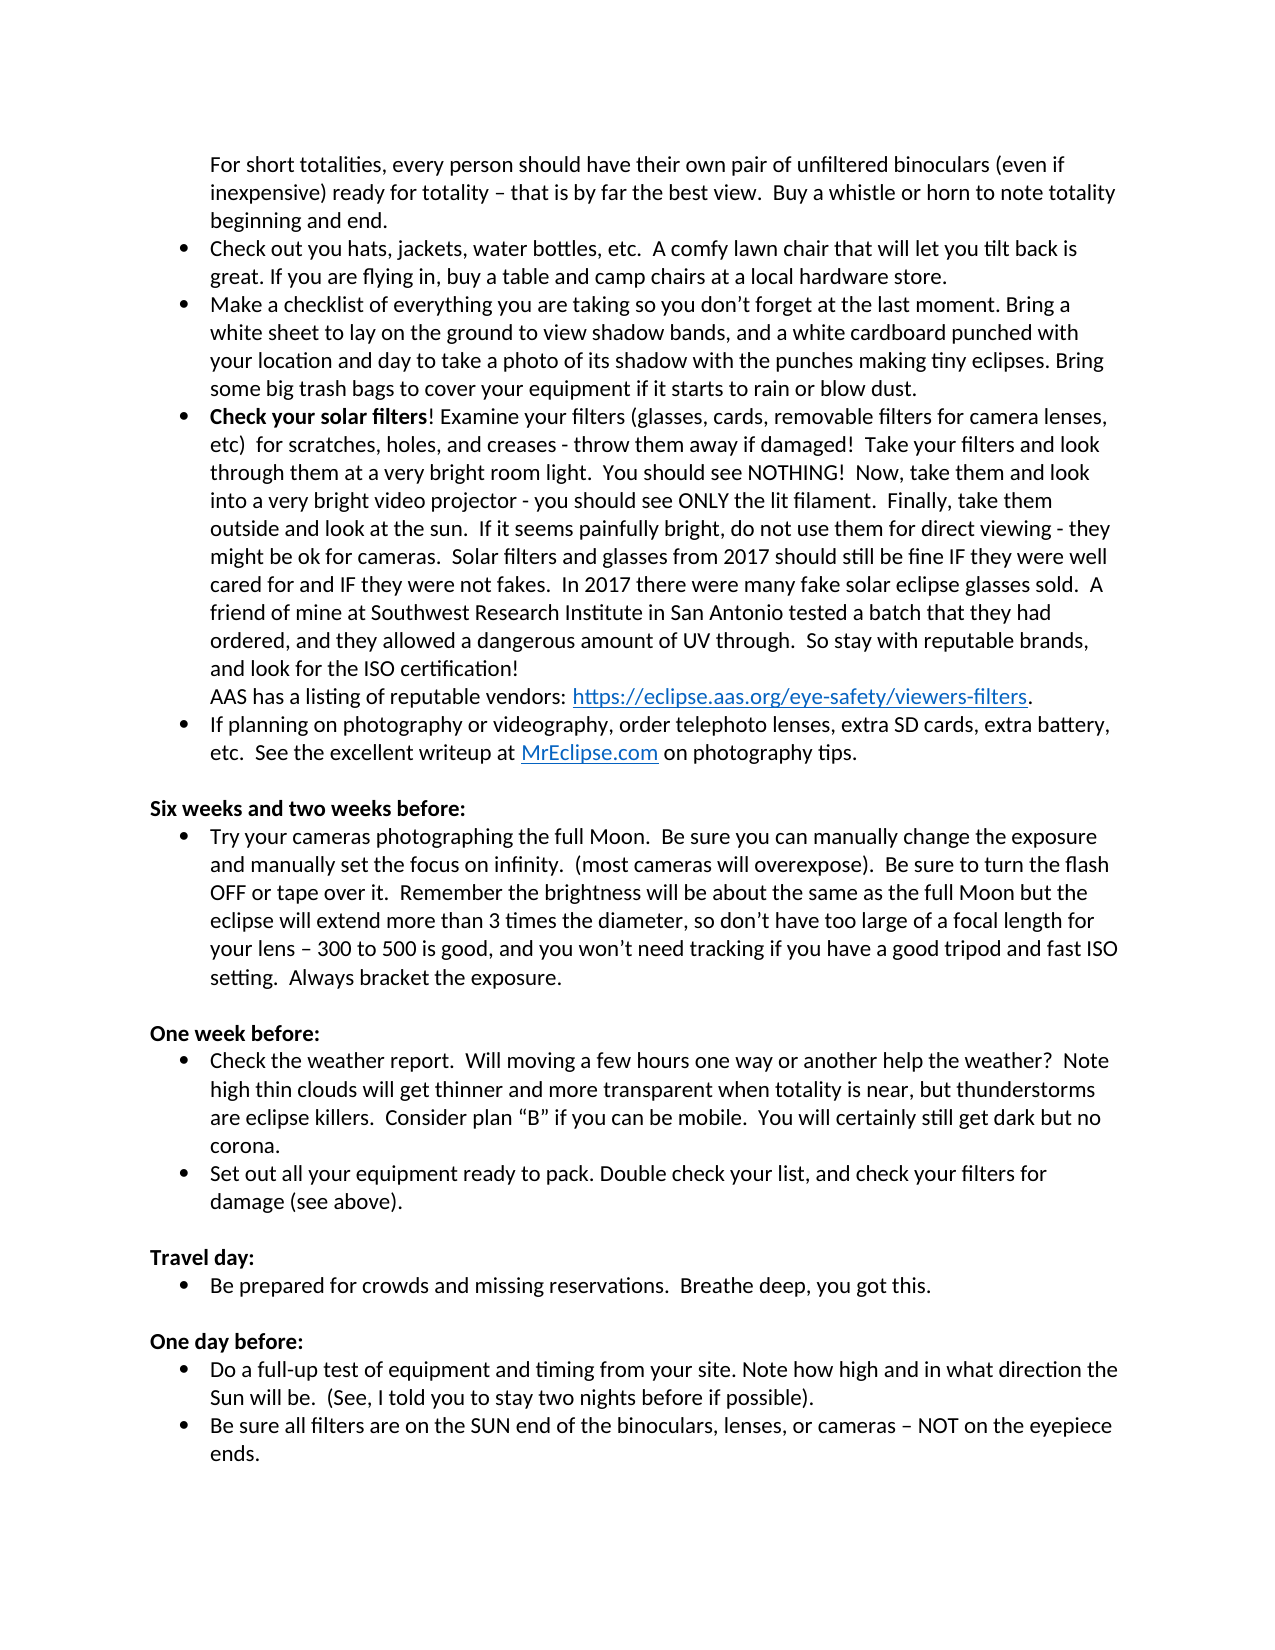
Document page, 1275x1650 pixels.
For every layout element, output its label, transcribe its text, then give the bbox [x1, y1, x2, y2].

text One week before: [150, 1019, 1125, 1047]
text Try your cameras photographing the full Moon. Be sure you can manually change the exposure and manually set the focus on infinity. (most cameras will overexpose). Be sure to turn the flash OFF or tape over it. Remember the brightness will be about the same as the full Moon but the eclipse will extend more than 3 times the diameter, so don’t have too large of a focal length for your lens – 300 to 500 is good, and you won’t need tracking if you have a good tripod and fast ISO setting. Always bracket the exposure. [180, 822, 1125, 991]
text Be sure all filters are on the SUN end of the binoculars, lenses, or cameras – NOT on the eyepiece ends. [180, 1411, 1125, 1467]
text Six weeks and two weeks before: [150, 794, 1125, 822]
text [180, 150, 1125, 234]
text Check your solar filters! Examine your filters (glasses, cards, removable filters for camera lenses, etc) for scratches, holes, and creases - throw them away if damaged! Take your filters and look through them at a very bright room light. You should see NOTHING! Now, take them and look into a very bright video projector - you should see ONLY the lit filament. Finally, take them outside and look at the sun. If it seems painfully bright, do not use them for direct viewing - they might be ok for cameras. Solar filters and glasses from 2017 should still be fine IF they were well cared for and IF they were not fakes. In 2017 there were many fake solar eclipse glasses sold. A friend of mine at Southwest Research Institute in San Antonio tested a batch that they had ordered, and they allowed a dangerous amount of UV through. So stay with reputable brands, and look for the ISO certification! AAS has a listing of reputable vendors: https://eclipse.aas.org/eye-safety/viewers-filters. [180, 402, 1125, 710]
text Make a checklist of everything you are taking so you don’t forget at the last moment. Bring a white sheet to lay on the ground to view shadow bands, and a white cardboard punched with your location and day to take a photo of its shadow with the punches making tiny eclipses. Bring some big trash bags to cover your equipment if it starts to rain or blow dust. [180, 290, 1125, 402]
text Be prepared for crowds and missing reservations. Breathe deep, you got this. [180, 1271, 1125, 1299]
text Set out all your equipment ready to pack. Double check your list, and check your filters for damage (see above). [180, 1159, 1125, 1215]
text Check out you hats, jackets, water bottles, etc. A comfy lawn chair that will let you tilt back is great. If you are flying in, buy a table and camp chairs at a local hardware store. [180, 234, 1125, 290]
text One day before: [150, 1327, 1125, 1355]
text Check the weather report. Will moving a few hours one way or another help the weather? Note high thin clouds will get thinner and more transparent when totality is near, but thunderstorms are eclipse killers. Consider plan “B” if you can be mobile. You will certainly still get dark but no corona. [180, 1047, 1125, 1159]
text Travel day: [150, 1243, 1125, 1271]
text If planning on photography or videography, order telephoto lenses, extra SD cards, extra battery, etc. See the excellent writeup at MrEclipse.com on photography tips. [180, 710, 1125, 766]
text Do a full-up test of equipment and timing from your site. Note how high and in what direction the Sun will be. (See, I told you to stay two nights before if possible). [180, 1355, 1125, 1411]
